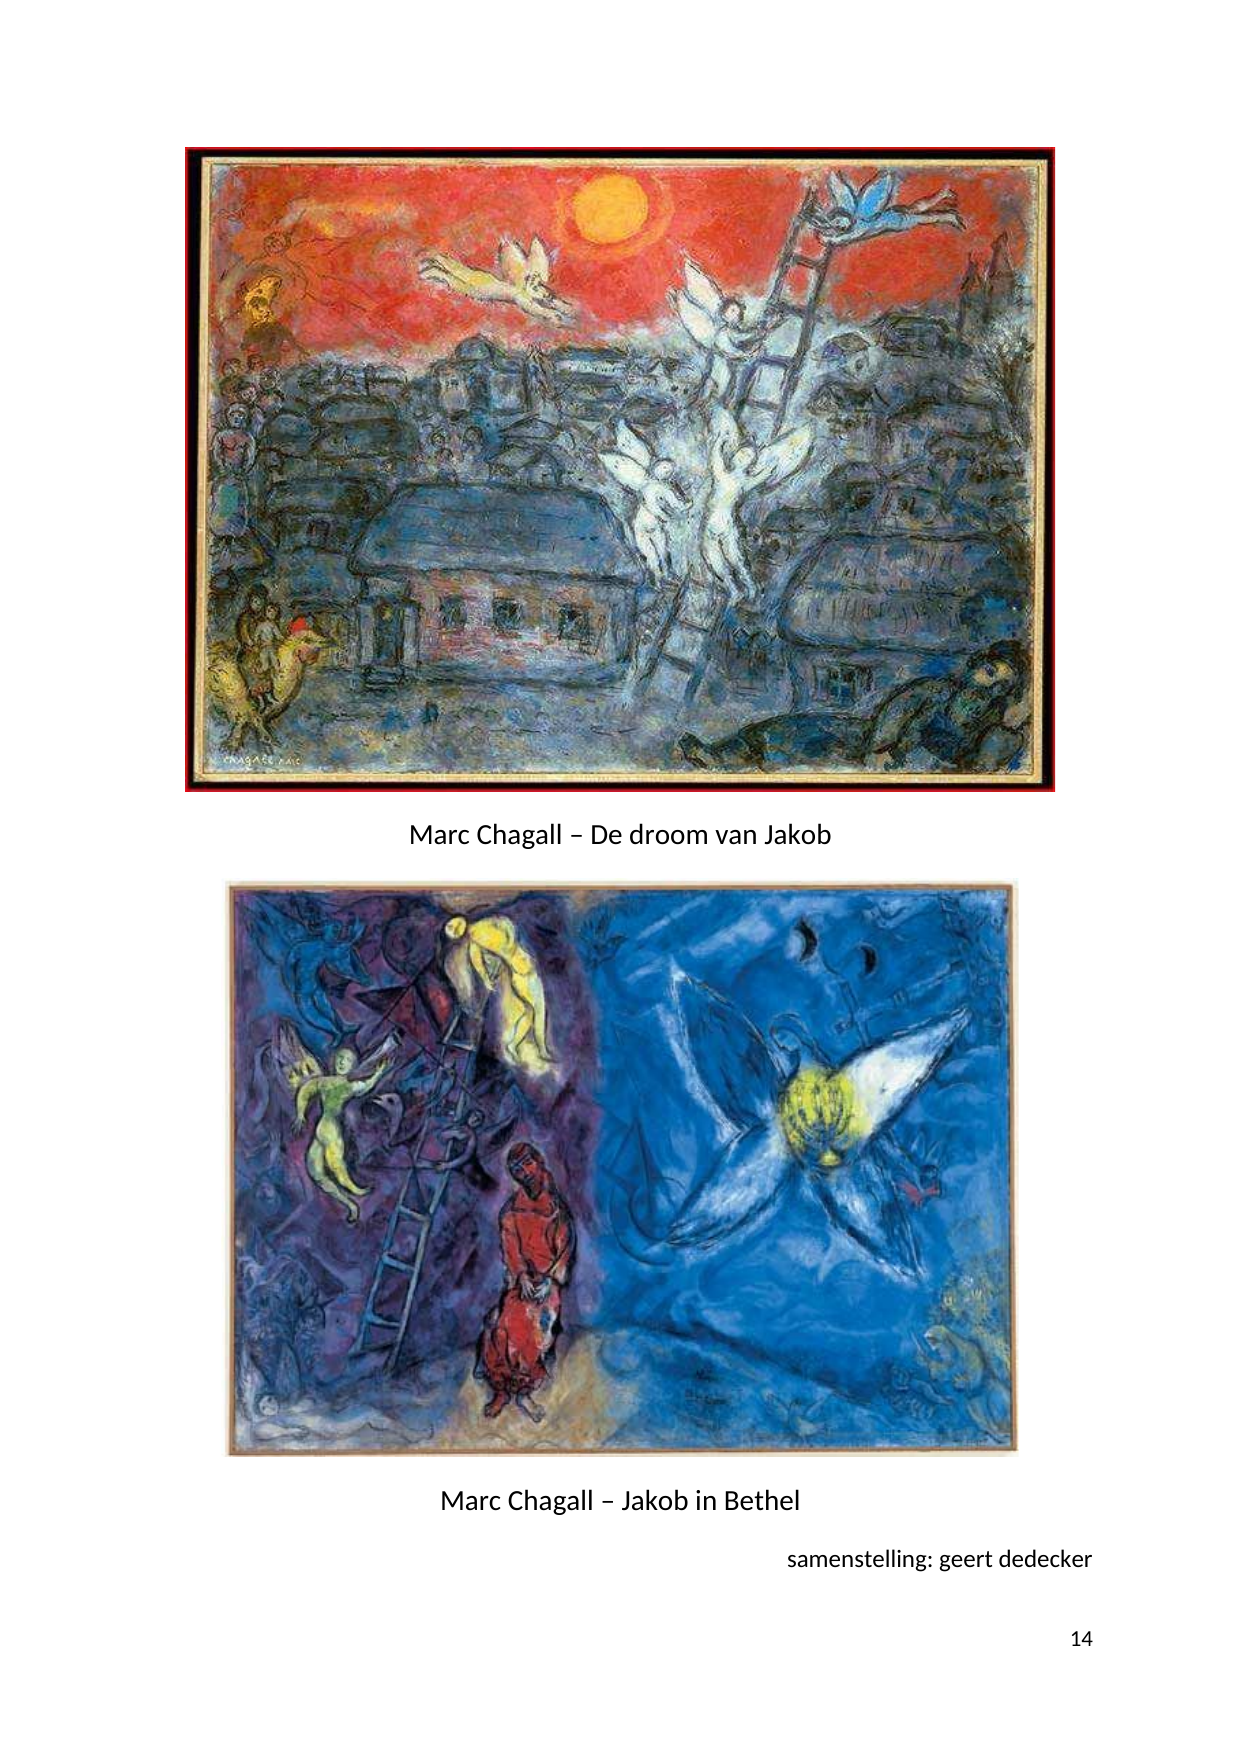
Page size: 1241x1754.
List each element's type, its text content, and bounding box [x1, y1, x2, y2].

picture [221, 878, 1019, 1457]
picture [185, 147, 1055, 792]
text Marc Chagall – De droom van Jakob [148, 816, 1093, 852]
text Marc Chagall – Jakob in Bethel [148, 1482, 1093, 1517]
text samenstelling: geert dedecker [148, 1544, 1093, 1574]
